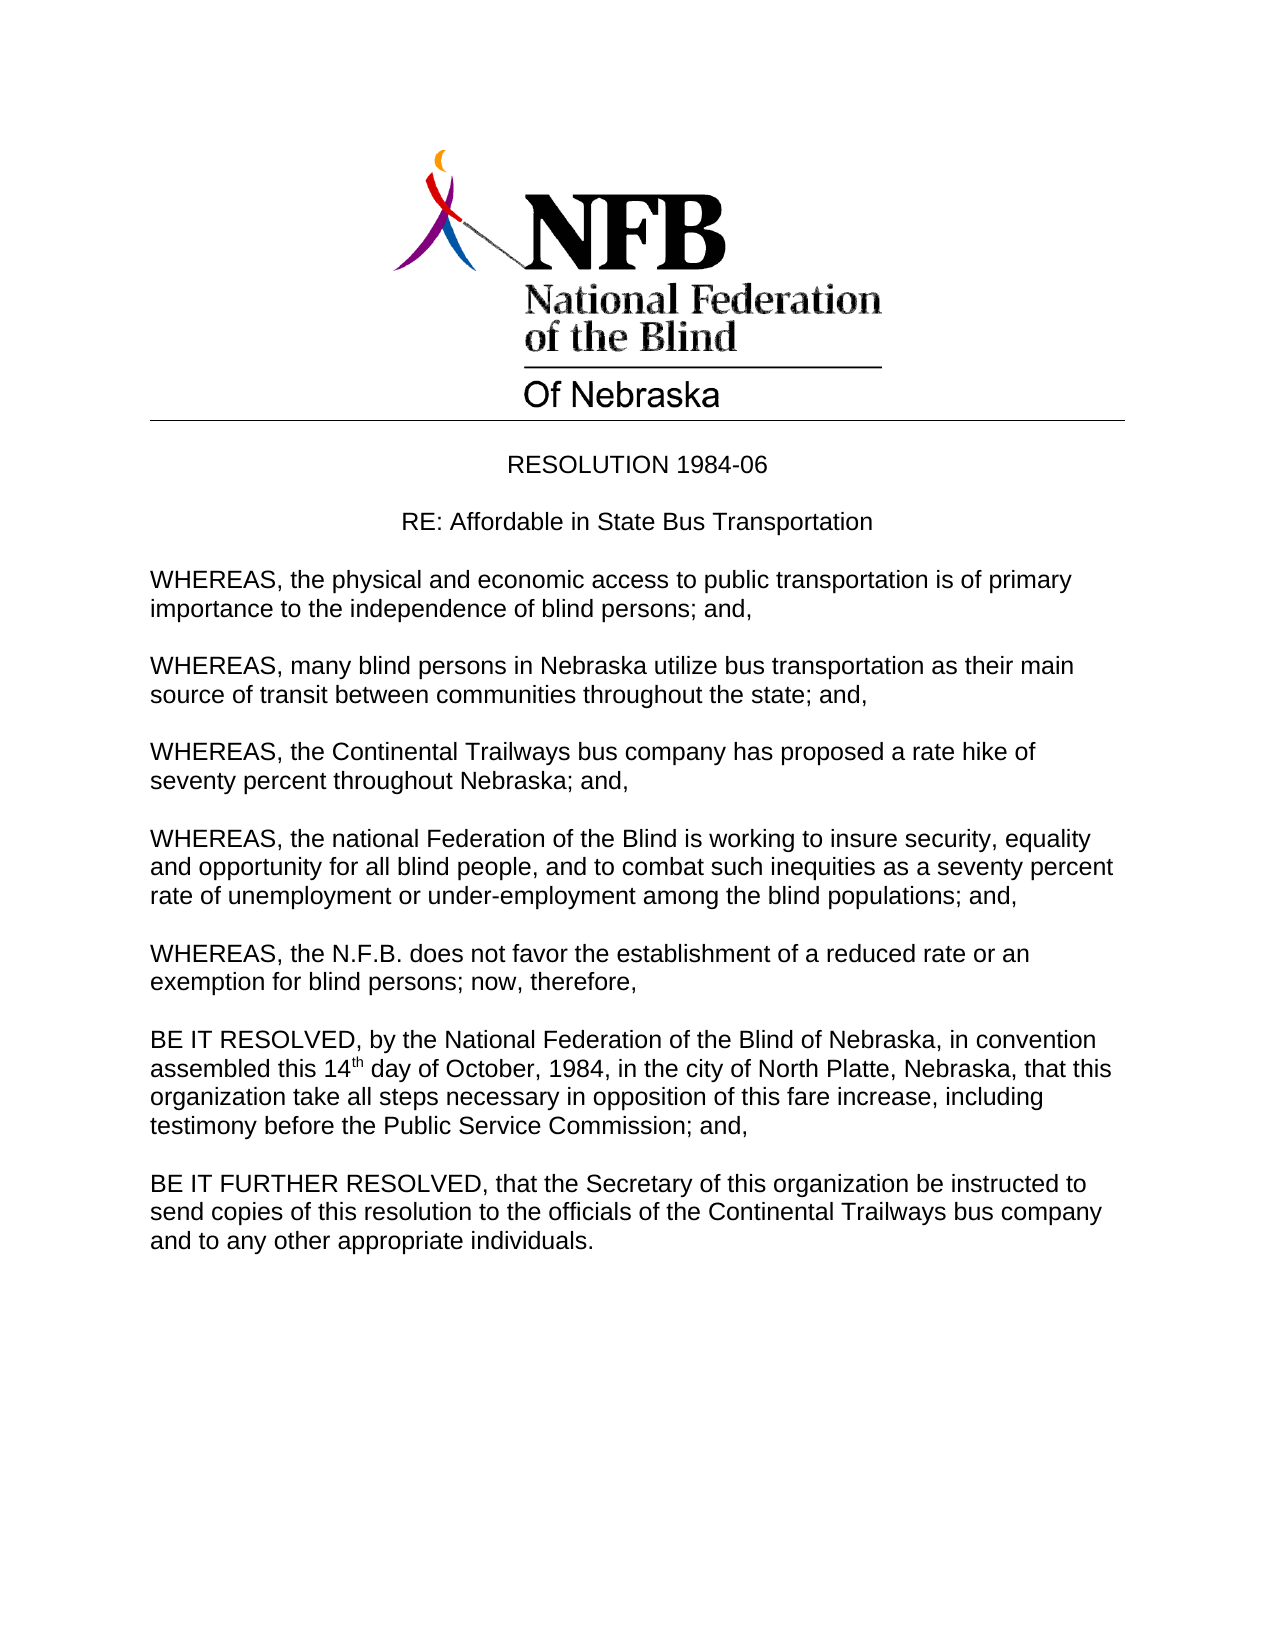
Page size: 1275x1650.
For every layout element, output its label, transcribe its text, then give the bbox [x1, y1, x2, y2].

text WHEREAS, the physical and economic access to public transportation is of primary importance to the independence of blind persons; and, [150, 565, 1125, 622]
picture [393, 150, 882, 418]
text WHEREAS, many blind persons in Nebraska utilize bus transportation as their main source of transit between communities throughout the state; and, [150, 651, 1125, 709]
text WHEREAS, the N.F.B. does not favor the establishment of a reduced rate or an exemption for blind persons; now, therefore, [150, 939, 1125, 996]
text RE: Affordable in State Bus Transportation [150, 507, 1125, 536]
text WHEREAS, the Continental Trailways bus company has proposed a rate hike of seventy percent throughout Nebraska; and, [150, 737, 1125, 795]
text BE IT FURTHER RESOLVED, that the Secretary of this organization be instructed to send copies of this resolution to the officials of the Continental Trailways bus company and to any other appropriate individuals. [150, 1169, 1125, 1255]
text WHEREAS, the national Federation of the Blind is working to insure security, equality and opportunity for all blind people, and to combat such inequities as a seventy percent rate of unemployment or under-employment among the blind populations; and, [150, 824, 1125, 910]
text RESOLUTION 1984-06 [150, 450, 1125, 479]
text BE IT RESOLVED, by the National Federation of the Blind of Nebraska, in convention assembled this 14th day of October, 1984, in the city of North Platte, Nebraska, that this organization take all steps necessary in opposition of this fare increase, including testimony before the Public Service Commission; and, [150, 1025, 1125, 1140]
